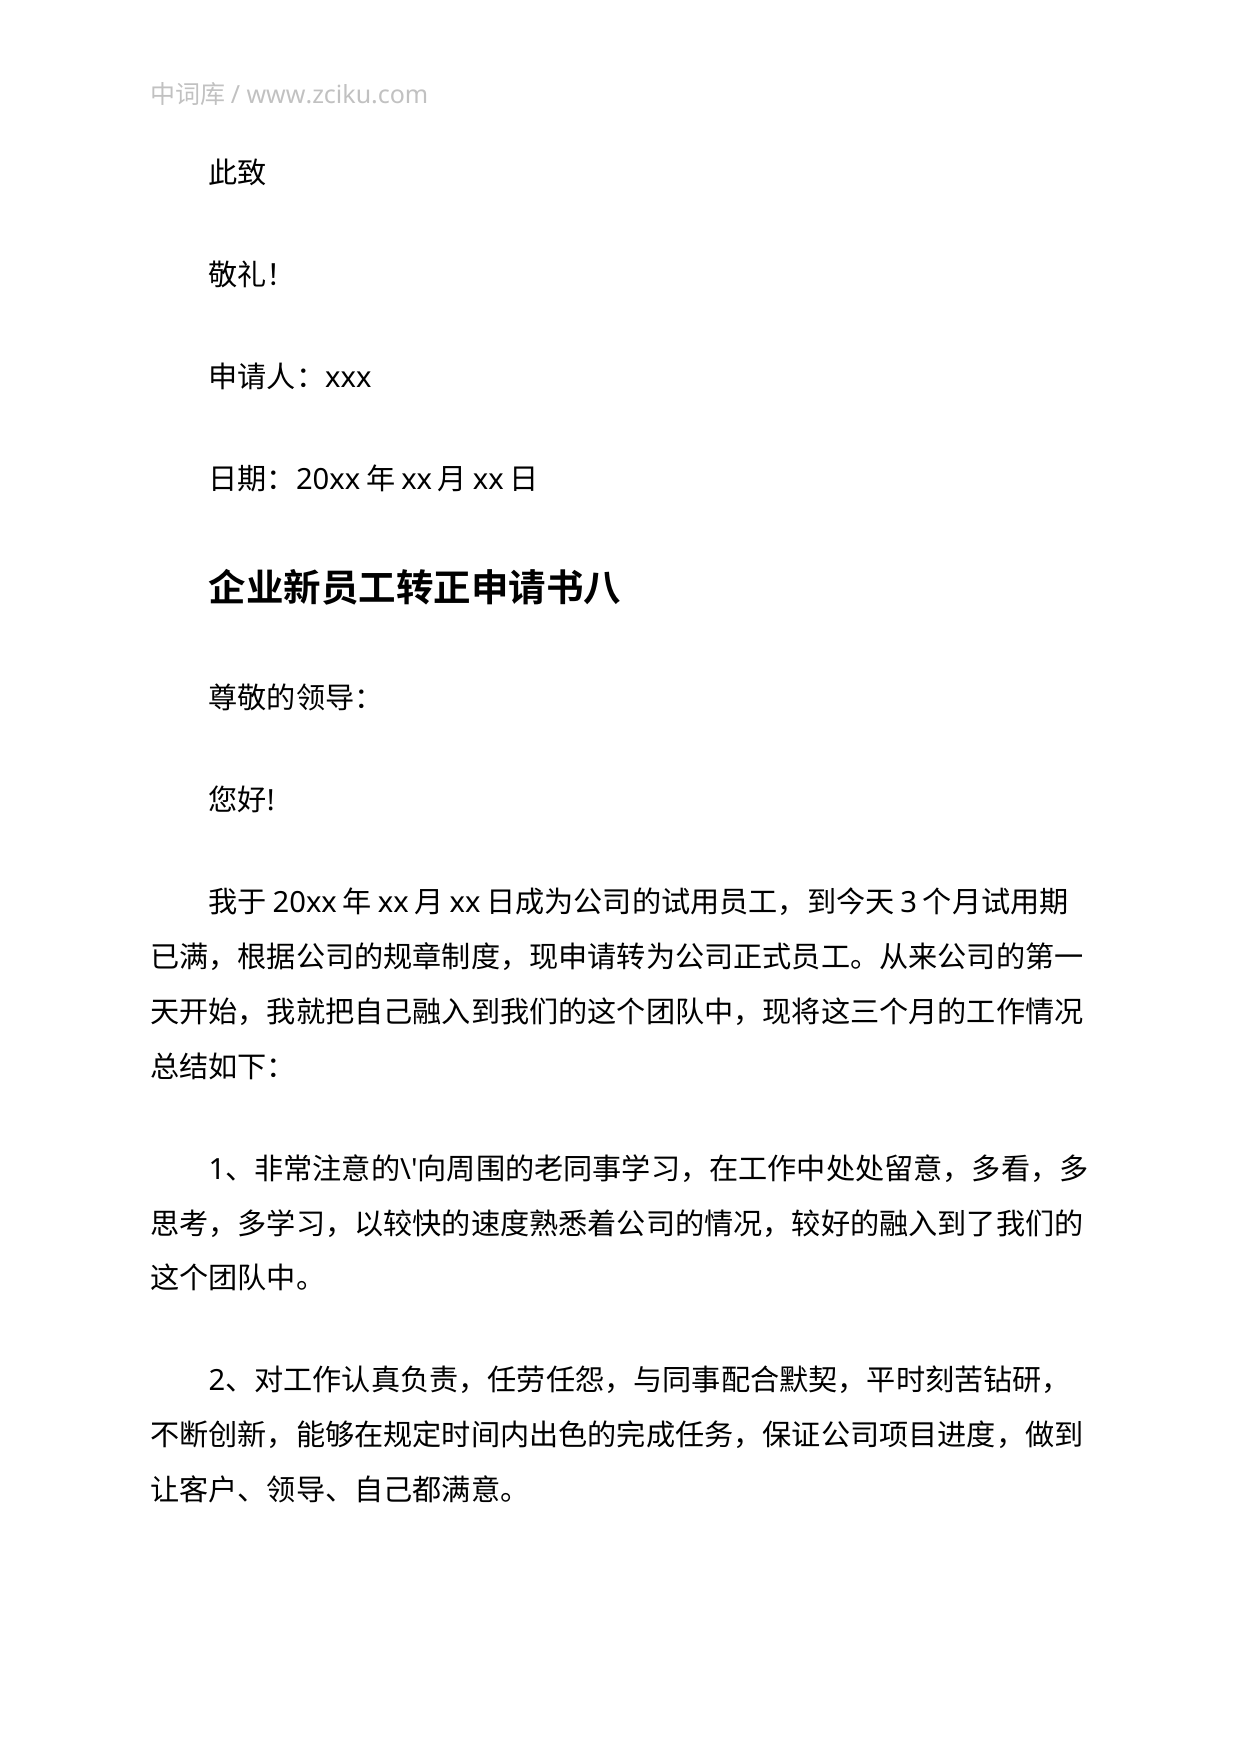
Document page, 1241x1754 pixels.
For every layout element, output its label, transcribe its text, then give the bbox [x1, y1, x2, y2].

text 您好! [150, 777, 1090, 819]
text 1、非常注意的\'向周围的老同事学习，在工作中处处留意，多看，多思考，多学习，以较快的速度熟悉着公司的情况，较好的融入到了我们的这个团队中。 [150, 1145, 1090, 1297]
text 申请人：xxx [150, 353, 1090, 396]
text 2、对工作认真负责，任劳任怨，与同事配合默契，平时刻苦钻研，不断创新，能够在规定时间内出色的完成任务，保证公司项目进度，做到让客户、领导、自己都满意。 [150, 1357, 1090, 1509]
text 企业新员工转正申请书八 [150, 557, 1090, 612]
text 我于20xx年xx月xx日成为公司的试用员工，到今天3个月试用期已满，根据公司的规章制度，现申请转为公司正式员工。从来公司的第一天开始，我就把自己融入到我们的这个团队中，现将这三个月的工作情况总结如下： [150, 879, 1090, 1086]
text 日期：20xx年xx月xx日 [150, 456, 1090, 498]
text 尊敬的领导： [150, 675, 1090, 717]
text 敬礼！ [150, 252, 1090, 294]
text 此致 [150, 150, 1090, 192]
